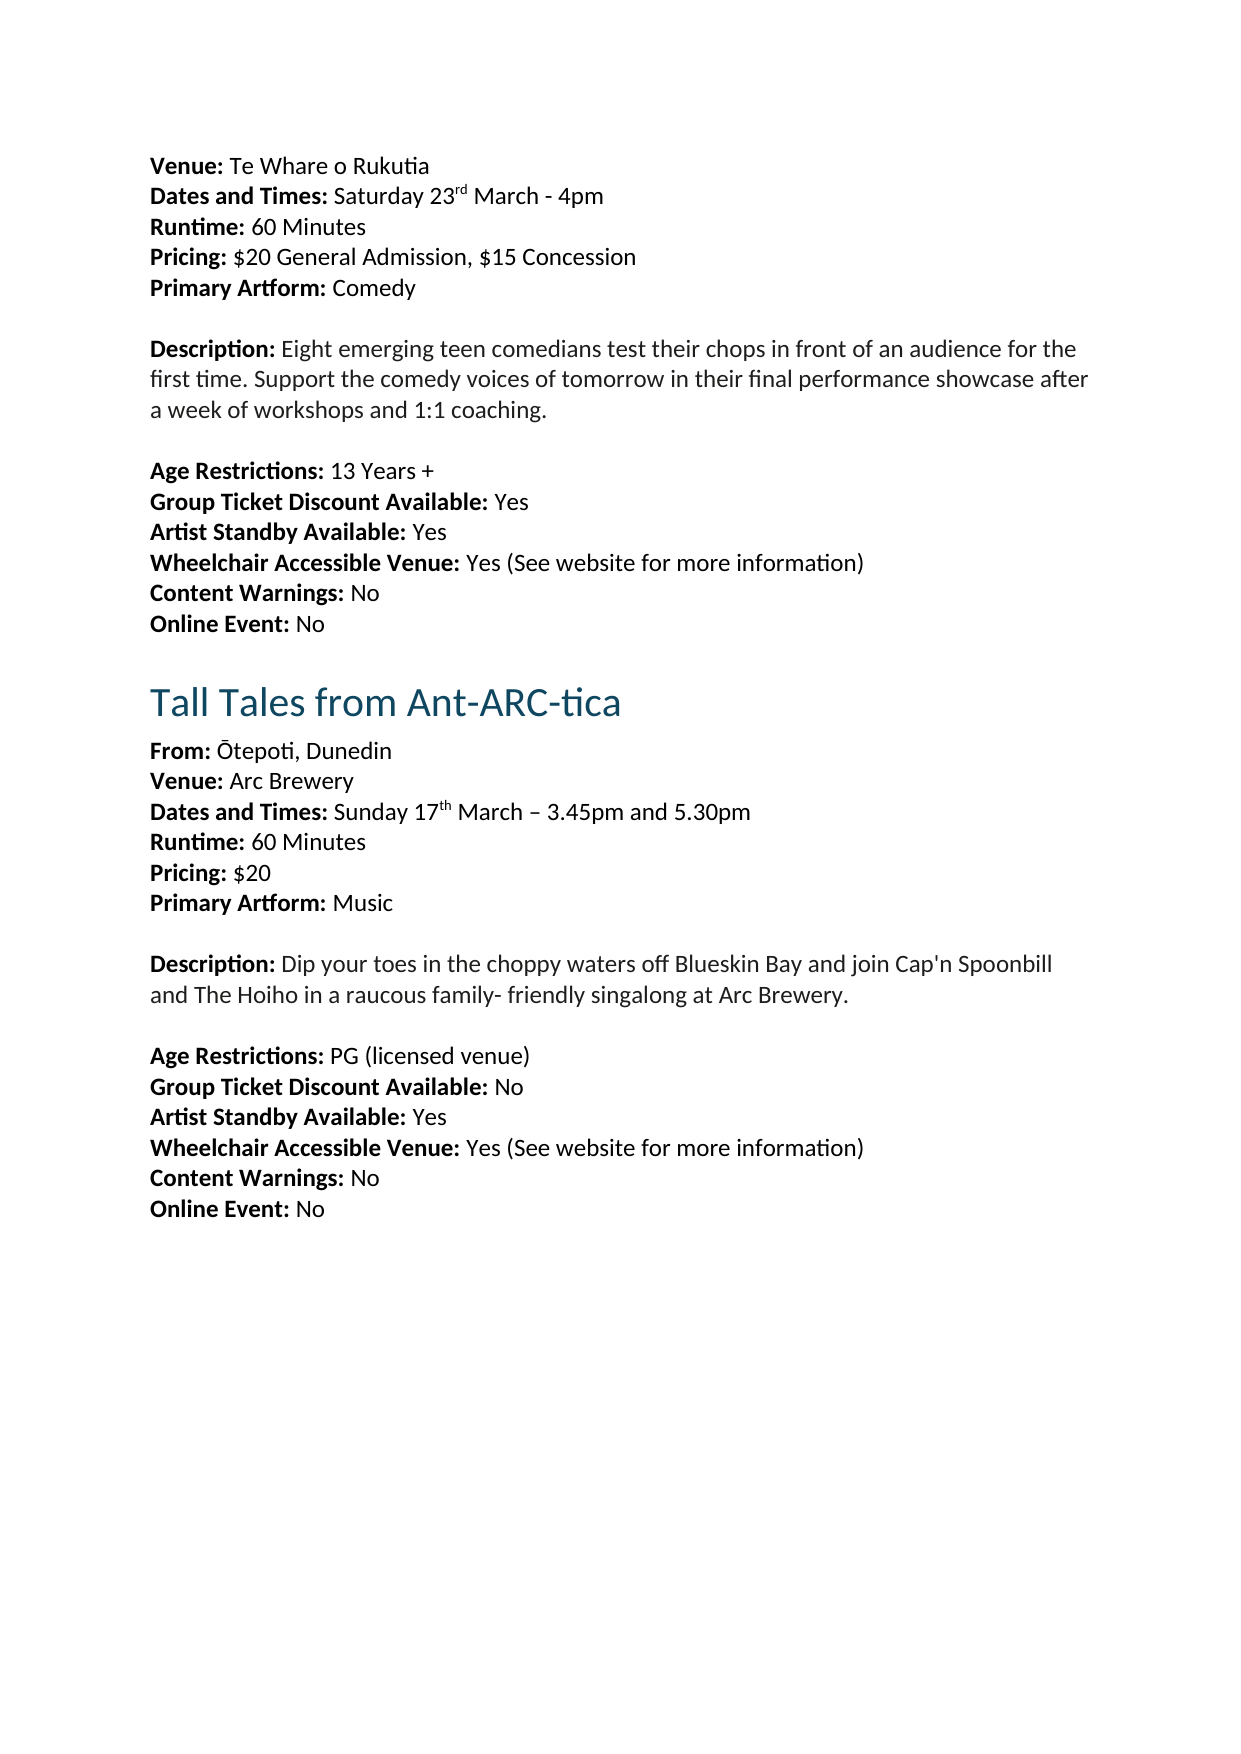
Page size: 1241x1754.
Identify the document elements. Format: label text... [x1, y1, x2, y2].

text Primary Artform: Comedy [150, 272, 1090, 303]
text Online Event: No [150, 1193, 1090, 1223]
text Online Event: No [150, 608, 1090, 638]
text Dates and Times: Saturday 23rd March - 4pm [150, 181, 1090, 211]
text Artist Standby Available: Yes [150, 516, 1090, 547]
text Dates and Times: Sunday 17th March – 3.45pm and 5.30pm [150, 796, 1090, 827]
subtitle Tall Tales from Ant-ARC-tica [150, 676, 1090, 727]
text Venue: Te Whare o Rukutia [150, 150, 1090, 181]
text Content Warnings: No [150, 1162, 1090, 1193]
text Description: Dip your toes in the choppy waters off Blueskin Bay and join Cap'n Spoonbill and The Hoiho in a raucous family- friendly singalong at Arc Brewery. [150, 949, 1090, 1010]
text Group Ticket Discount Available: No [150, 1071, 1090, 1101]
text Runtime: 60 Minutes [150, 211, 1090, 242]
text Primary Artform: Music [150, 888, 1090, 918]
text Group Ticket Discount Available: Yes [150, 486, 1090, 516]
text Venue: Arc Brewery [150, 766, 1090, 796]
text Wheelchair Accessible Venue: Yes (See website for more information) [150, 547, 1090, 577]
text Wheelchair Accessible Venue: Yes (See website for more information) [150, 1132, 1090, 1162]
text From: Ōtepoti, Dunedin [150, 735, 1090, 766]
text Description: Eight emerging teen comedians test their chops in front of an audience for the first time. Support the comedy voices of tomorrow in their final performance showcase after a week of workshops and 1:1 coaching. [150, 333, 1090, 425]
text Artist Standby Available: Yes [150, 1101, 1090, 1132]
text Age Restrictions: PG (licensed venue) [150, 1040, 1090, 1071]
text Pricing: $20 General Admission, $15 Concession [150, 242, 1090, 272]
text Pricing: $20 [150, 857, 1090, 888]
text Age Restrictions: 13 Years + [150, 455, 1090, 486]
text Runtime: 60 Minutes [150, 827, 1090, 857]
text Content Warnings: No [150, 577, 1090, 608]
